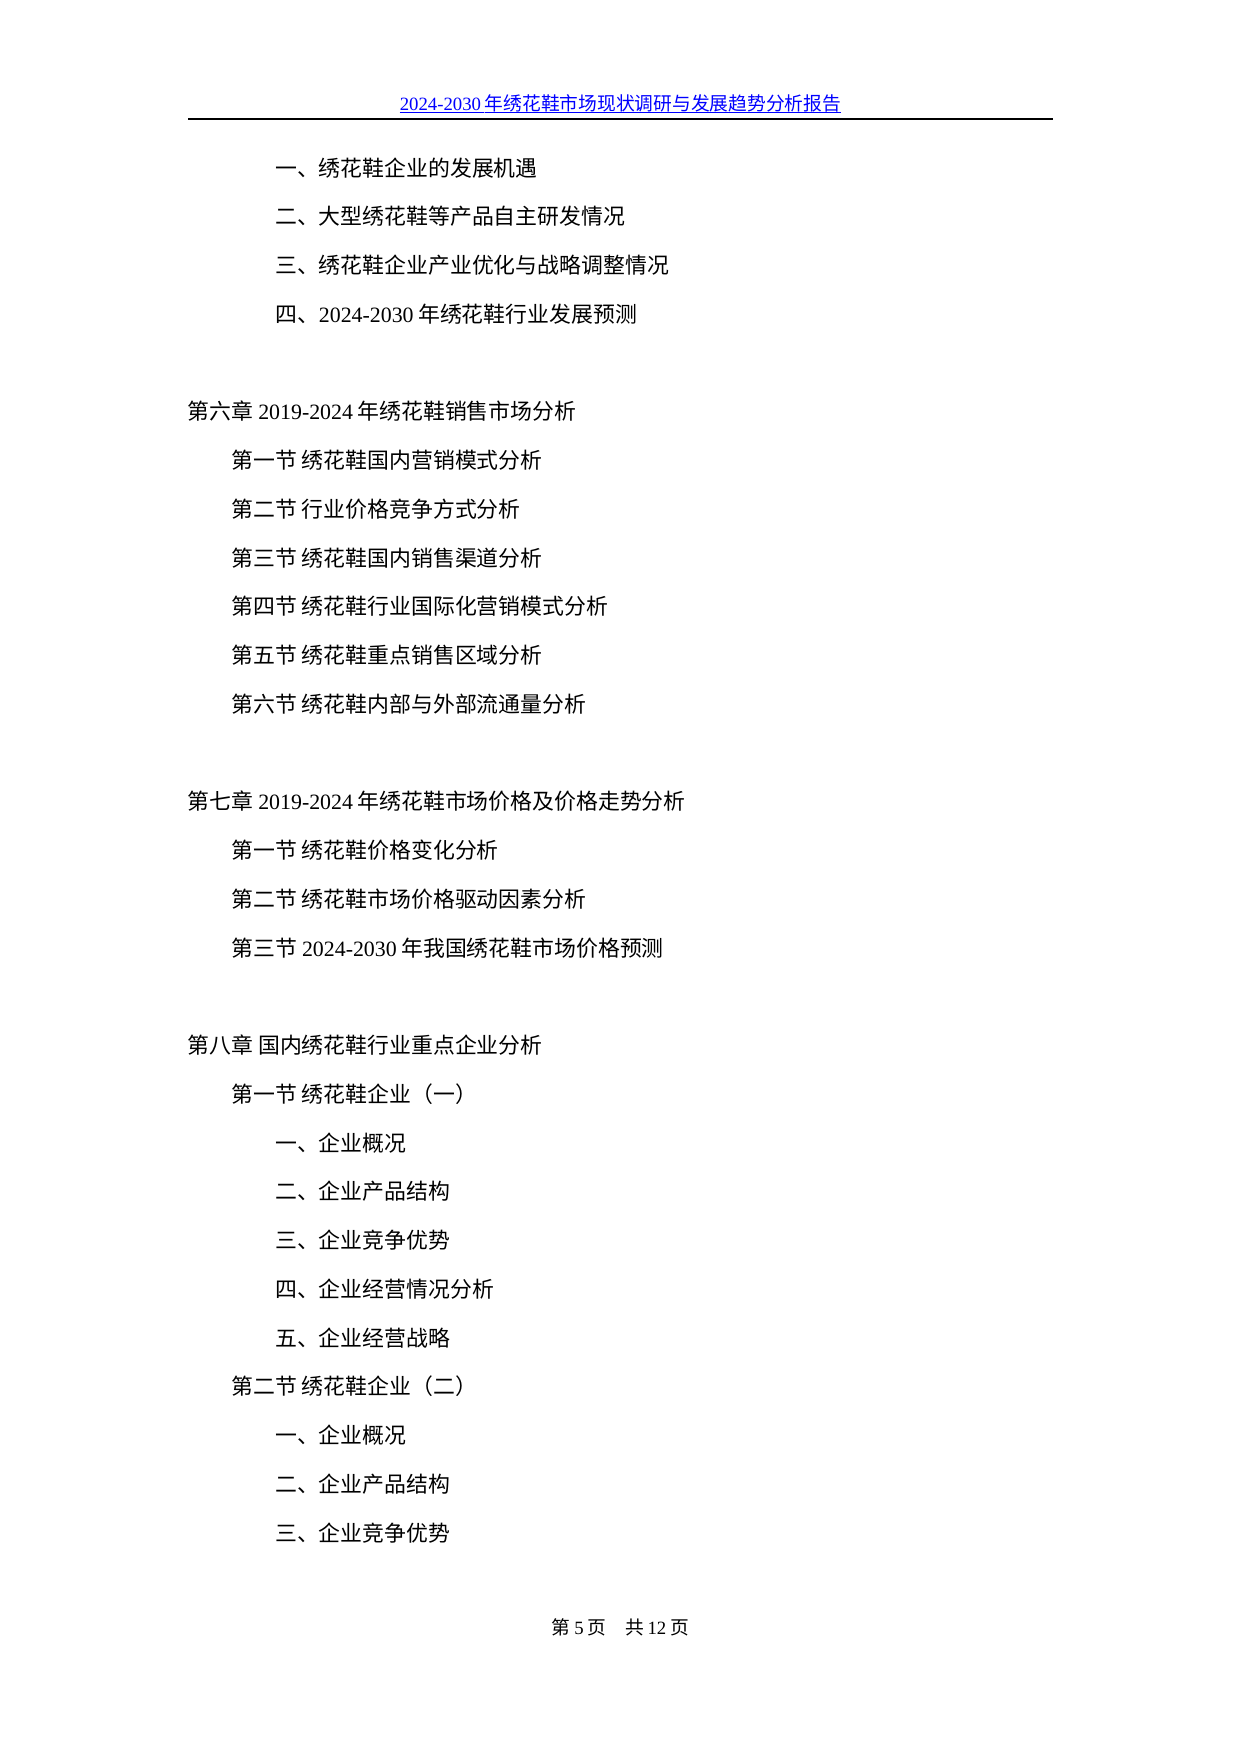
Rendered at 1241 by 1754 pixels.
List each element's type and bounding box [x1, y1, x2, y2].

text [187, 150, 1053, 1548]
